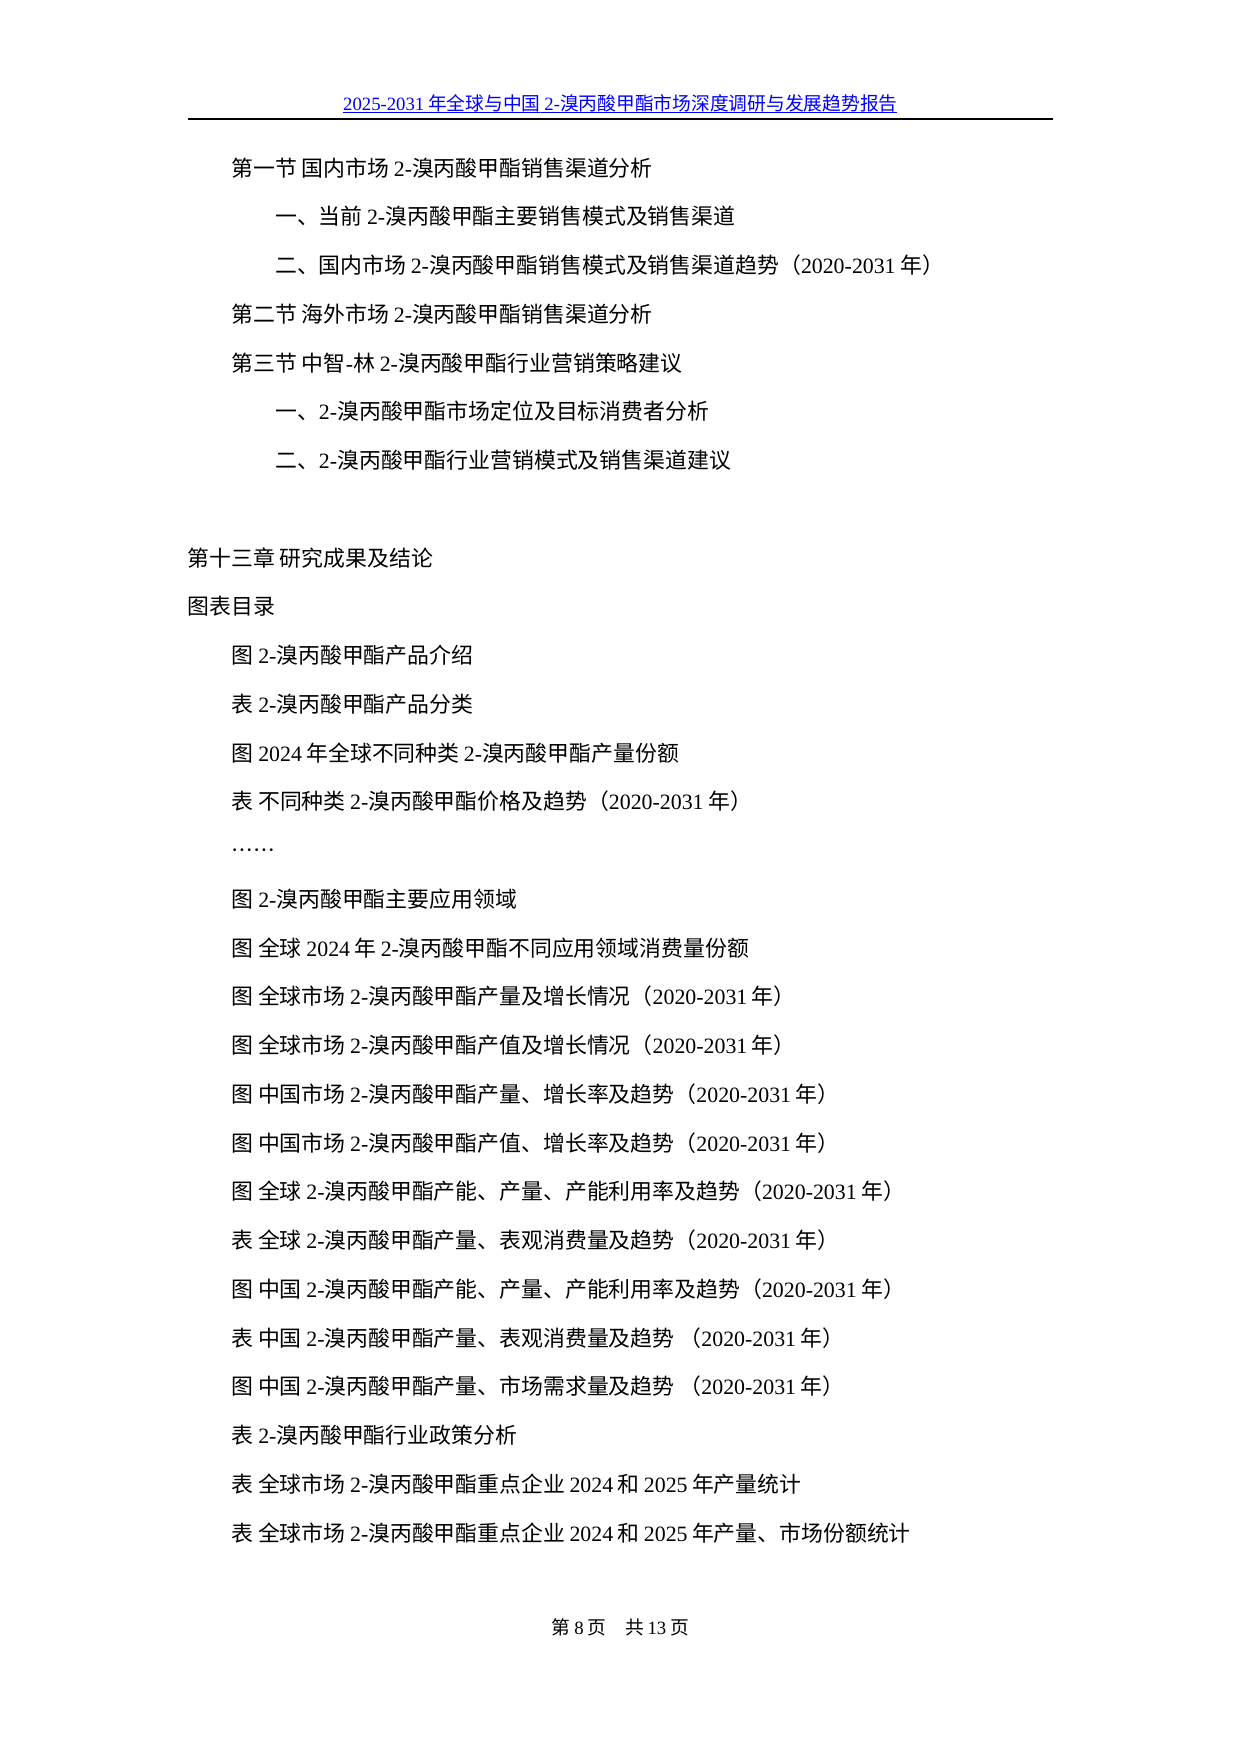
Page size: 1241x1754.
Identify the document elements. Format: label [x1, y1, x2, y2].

text [187, 150, 1053, 1548]
